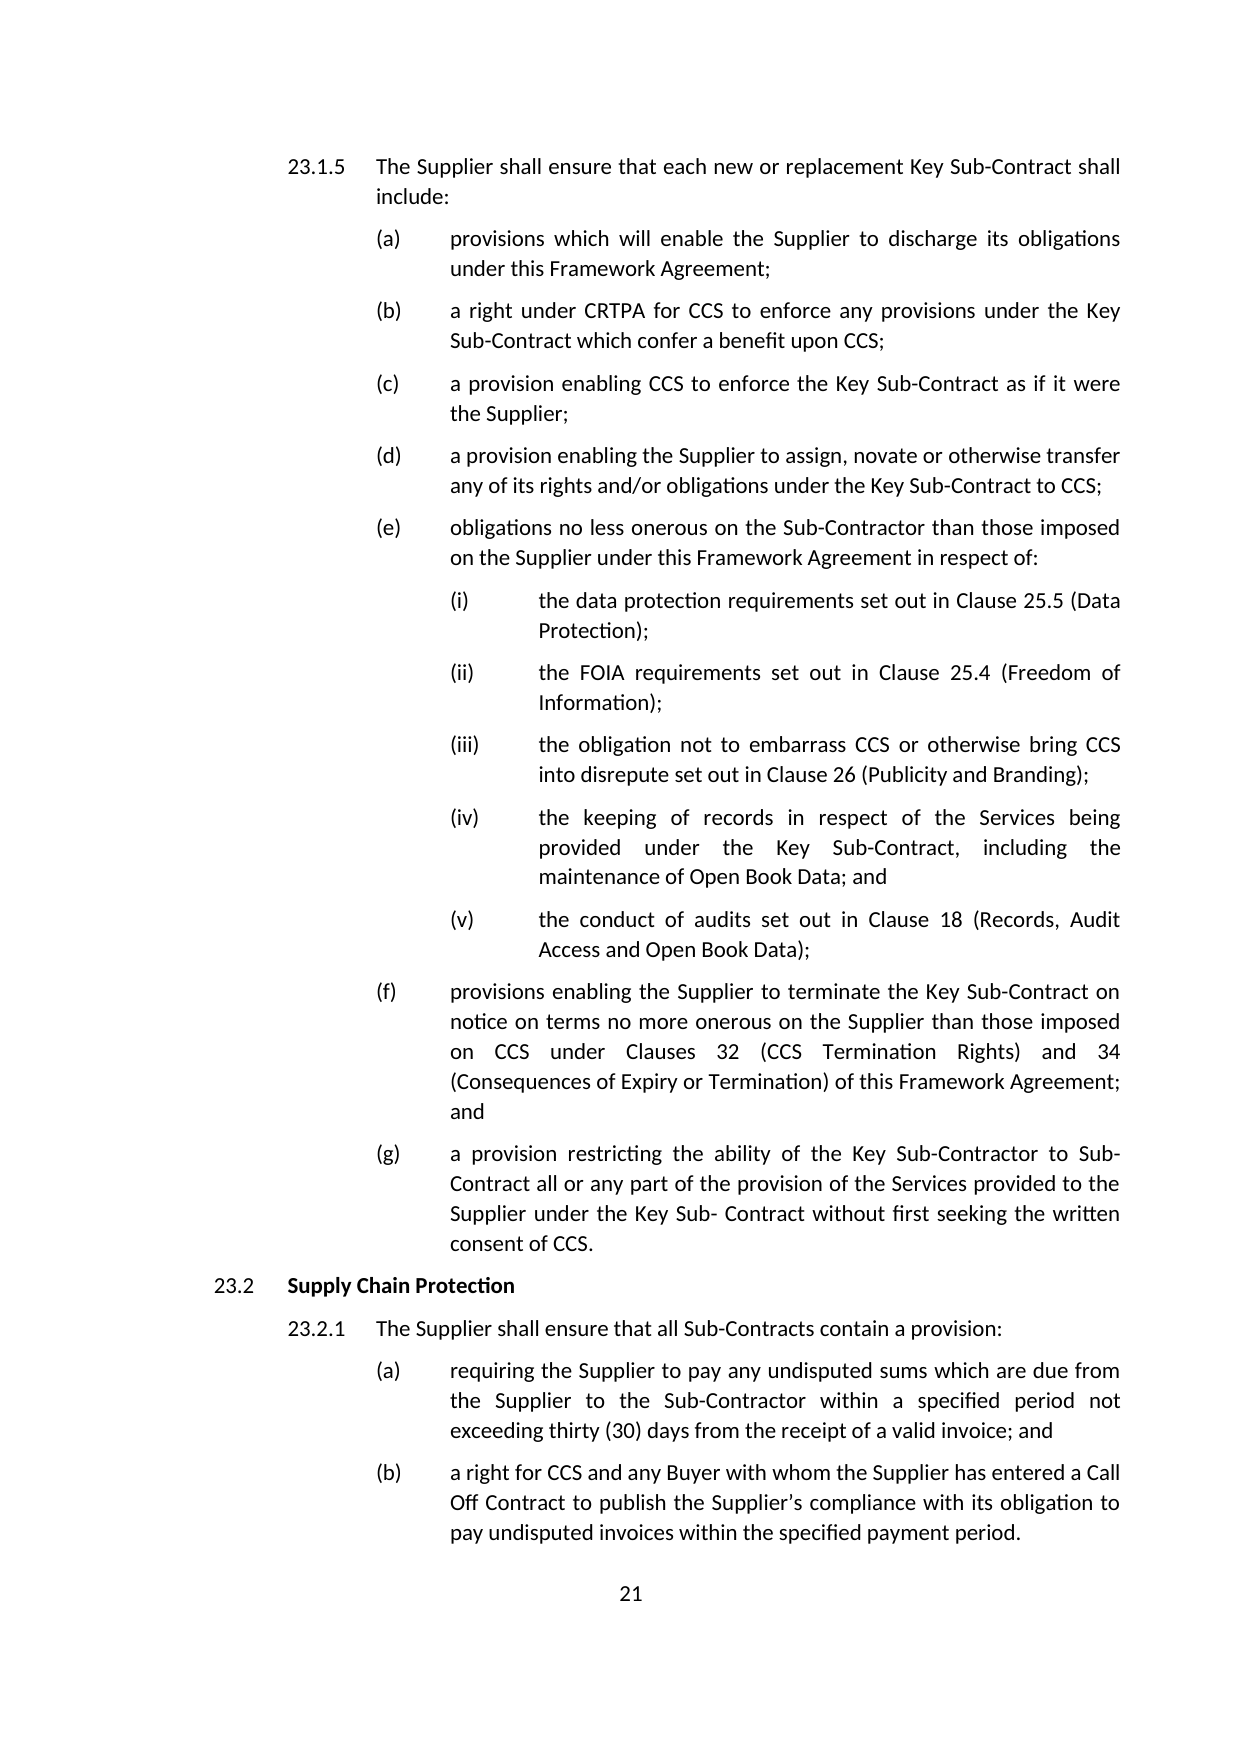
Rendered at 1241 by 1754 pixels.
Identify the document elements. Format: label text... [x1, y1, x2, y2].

list the data protection requirements set out in Clause 25.5 (Data Protection); [450, 586, 1122, 644]
list a provision enabling the Supplier to assign, novate or otherwise transfer any of its rights and/or obligations under the Key Sub-Contract to CCS; [376, 441, 1122, 499]
list Supply Chain Protection [213, 1271, 1122, 1299]
list the FOIA requirements set out in Clause 25.4 (Freedom of Information); [450, 658, 1122, 716]
list obligations no less onerous on the Sub-Contractor than those imposed on the Supplier under this Framework Agreement in respect of: [376, 513, 1122, 571]
list The Supplier shall ensure that each new or replacement Key Sub-Contract shall include: [287, 152, 1122, 210]
list the conduct of audits set out in Clause 18 (Records, Audit Access and Open Book Data); [450, 905, 1122, 963]
list requiring the Supplier to pay any undisputed sums which are due from the Supplier to the Sub-Contractor within a specified period not exceeding thirty (30) days from the receipt of a valid invoice; and [376, 1356, 1122, 1444]
list a provision enabling CCS to enforce the Key Sub-Contract as if it were the Supplier; [376, 369, 1122, 427]
list provisions enabling the Supplier to terminate the Key Sub-Contract on notice on terms no more onerous on the Supplier than those imposed on CCS under Clauses 32 (CCS Termination Rights) and 34 (Consequences of Expiry or Termination) of this Framework Agreement; and [376, 977, 1122, 1125]
list the obligation not to embarrass CCS or otherwise bring CCS into disrepute set out in Clause 26 (Publicity and Branding); [450, 730, 1122, 788]
list the keeping of records in respect of the Services being provided under the Key Sub-Contract, including the maintenance of Open Book Data; and [450, 803, 1122, 891]
list provisions which will enable the Supplier to discharge its obligations under this Framework Agreement; [376, 224, 1122, 282]
list a right for CCS and any Buyer with whom the Supplier has entered a Call Off Contract to publish the Supplier’s compliance with its obligation to pay undisputed invoices within the specified payment period. [376, 1458, 1122, 1546]
list The Supplier shall ensure that all Sub-Contracts contain a provision: [287, 1314, 1122, 1342]
list a provision restricting the ability of the Key Sub-Contractor to Sub-Contract all or any part of the provision of the Services provided to the Supplier under the Key Sub- Contract without first seeking the written consent of CCS. [376, 1139, 1122, 1257]
list a right under CRTPA for CCS to enforce any provisions under the Key Sub-Contract which confer a benefit upon CCS; [376, 297, 1122, 354]
